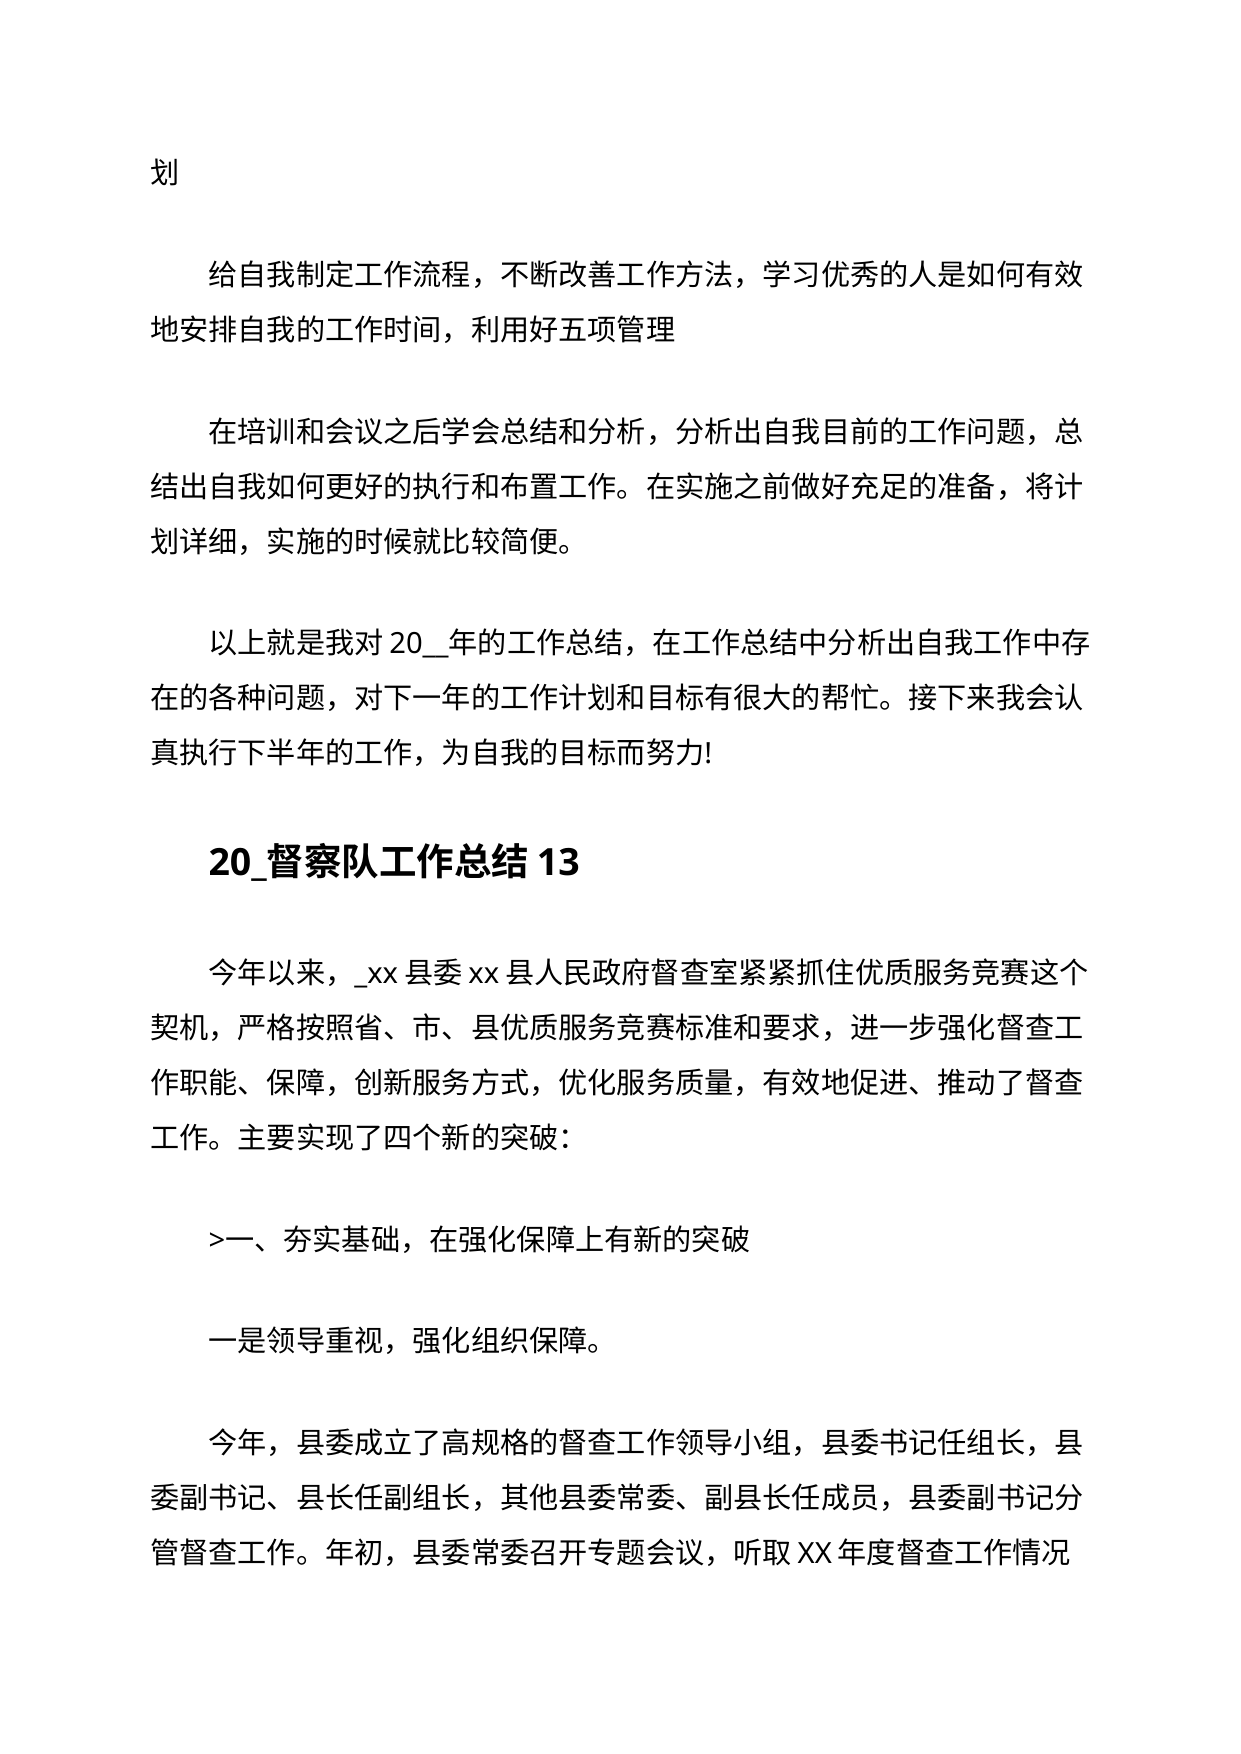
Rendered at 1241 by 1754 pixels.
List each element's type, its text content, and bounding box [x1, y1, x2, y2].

text 一是领导重视，强化组织保障。 [150, 1318, 1090, 1360]
text 在培训和会议之后学会总结和分析，分析出自我目前的工作问题，总结出自我如何更好的执行和布置工作。在实施之前做好充足的准备，将计划详细，实施的时候就比较简便。 [150, 408, 1090, 561]
text 给自我制定工作流程，不断改善工作方法，学习优秀的人是如何有效地安排自我的工作时间，利用好五项管理 [150, 252, 1090, 349]
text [150, 150, 1090, 192]
text 20_督察队工作总结13 [150, 832, 1090, 886]
text 以上就是我对20__年的工作总结，在工作总结中分析出自我工作中存在的各种问题，对下一年的工作计划和目标有很大的帮忙。接下来我会认真执行下半年的工作，为自我的目标而努力! [150, 620, 1090, 772]
text 今年以来，_xx县委xx县人民政府督查室紧紧抓住优质服务竞赛这个契机，严格按照省、市、县优质服务竞赛标准和要求，进一步强化督查工作职能、保障，创新服务方式，优化服务质量，有效地促进、推动了督查工作。主要实现了四个新的突破： [150, 949, 1090, 1157]
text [150, 1420, 1090, 1572]
text >一、夯实基础，在强化保障上有新的突破 [150, 1216, 1090, 1258]
